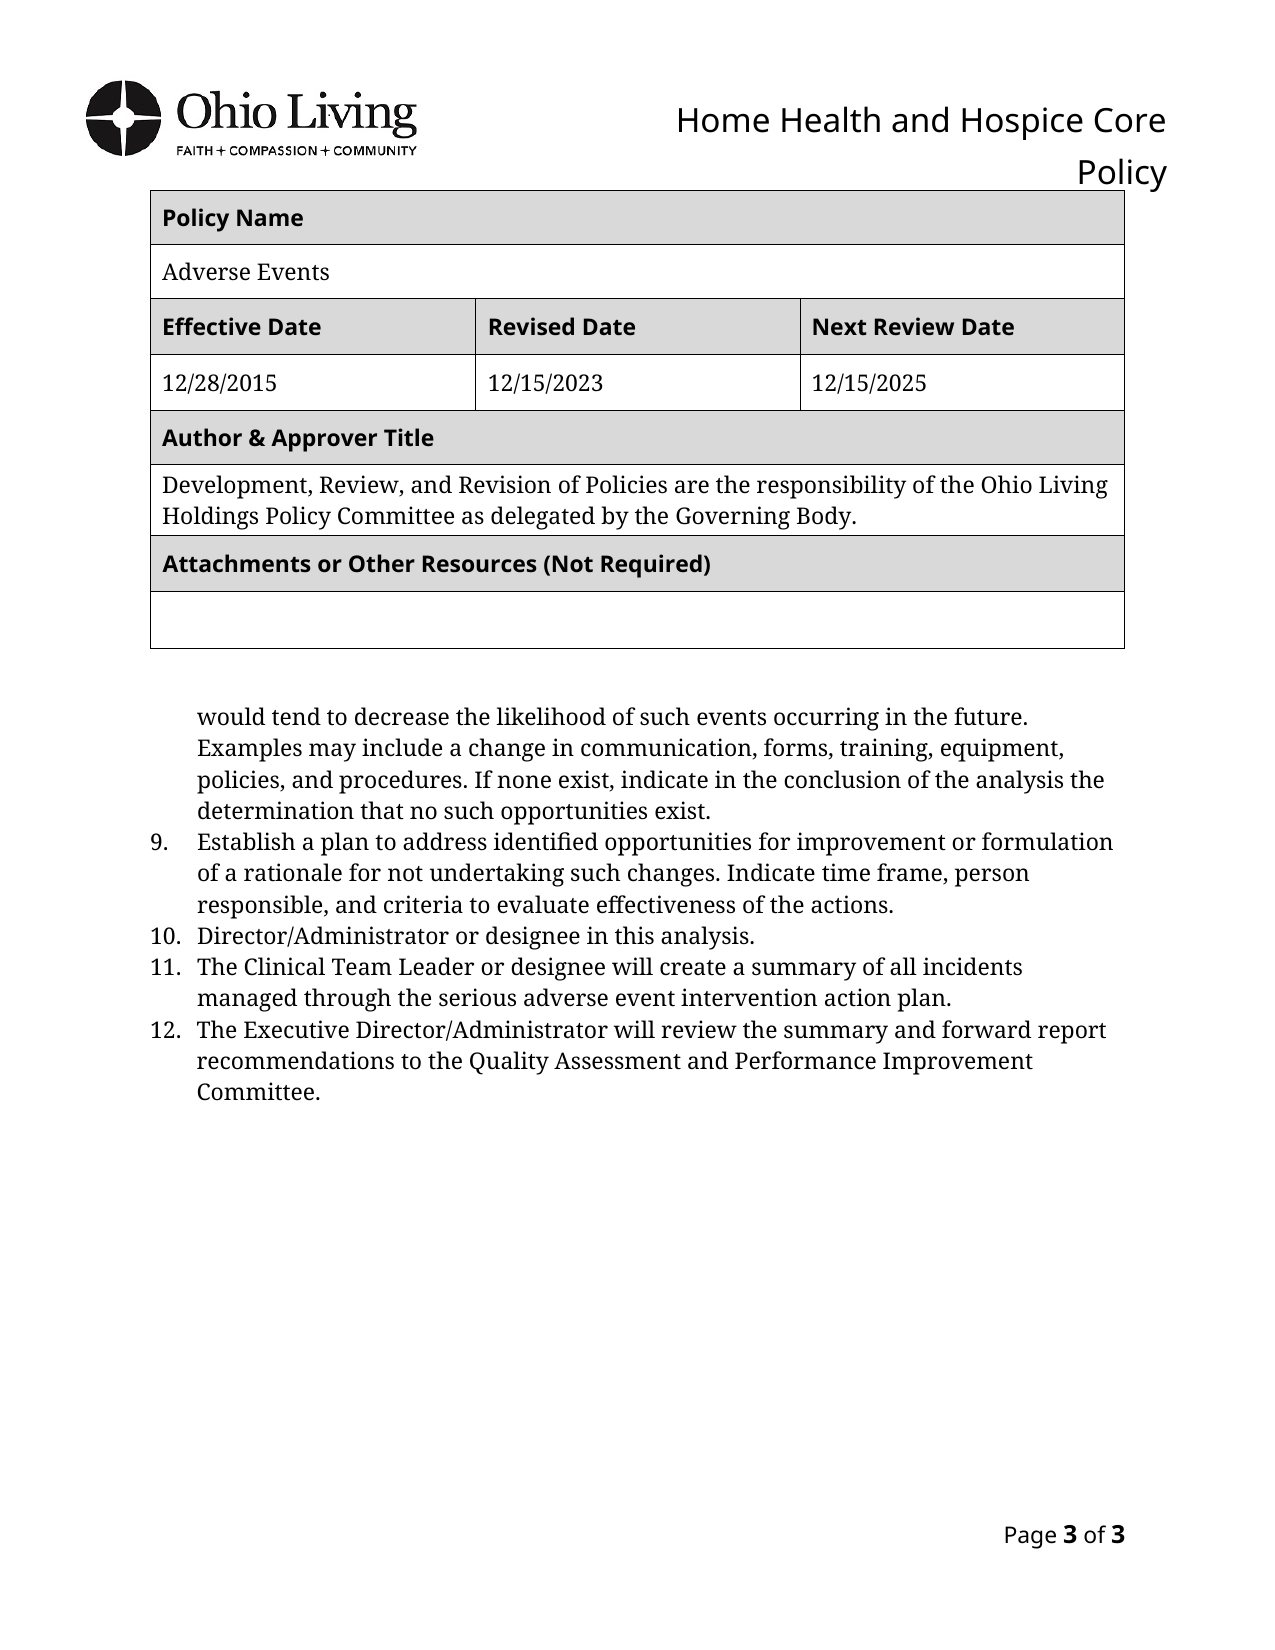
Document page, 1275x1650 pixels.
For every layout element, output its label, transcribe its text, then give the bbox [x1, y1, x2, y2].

list Determine the root cause(s) of the event, including an analysis of all processes and systems related to its occurrence. Involve all appropriate personnel, as determined by the Executive Determine potential improvements in processes or systems that would tend to decrease the likelihood of such events occurring in the future. Examples may include a change in communication, forms, training, equipment, policies, and procedures. If none exist, indicate in the conclusion of the analysis the determination that no such opportunities exist. [150, 701, 1125, 826]
list The Executive Director/Administrator will review the summary and forward report recommendations to the Quality Assessment and Performance Improvement Committee. [150, 1014, 1125, 1107]
list Establish a plan to address identified opportunities for improvement or formulation of a rationale for not undertaking such changes. Indicate time frame, person responsible, and criteria to evaluate effectiveness of the actions. [150, 826, 1125, 920]
list The Clinical Team Leader or designee will create a summary of all incidents managed through the serious adverse event intervention action plan. [150, 951, 1125, 1014]
list Director/Administrator or designee in this analysis. [150, 920, 1125, 951]
picture [75, 75, 424, 165]
